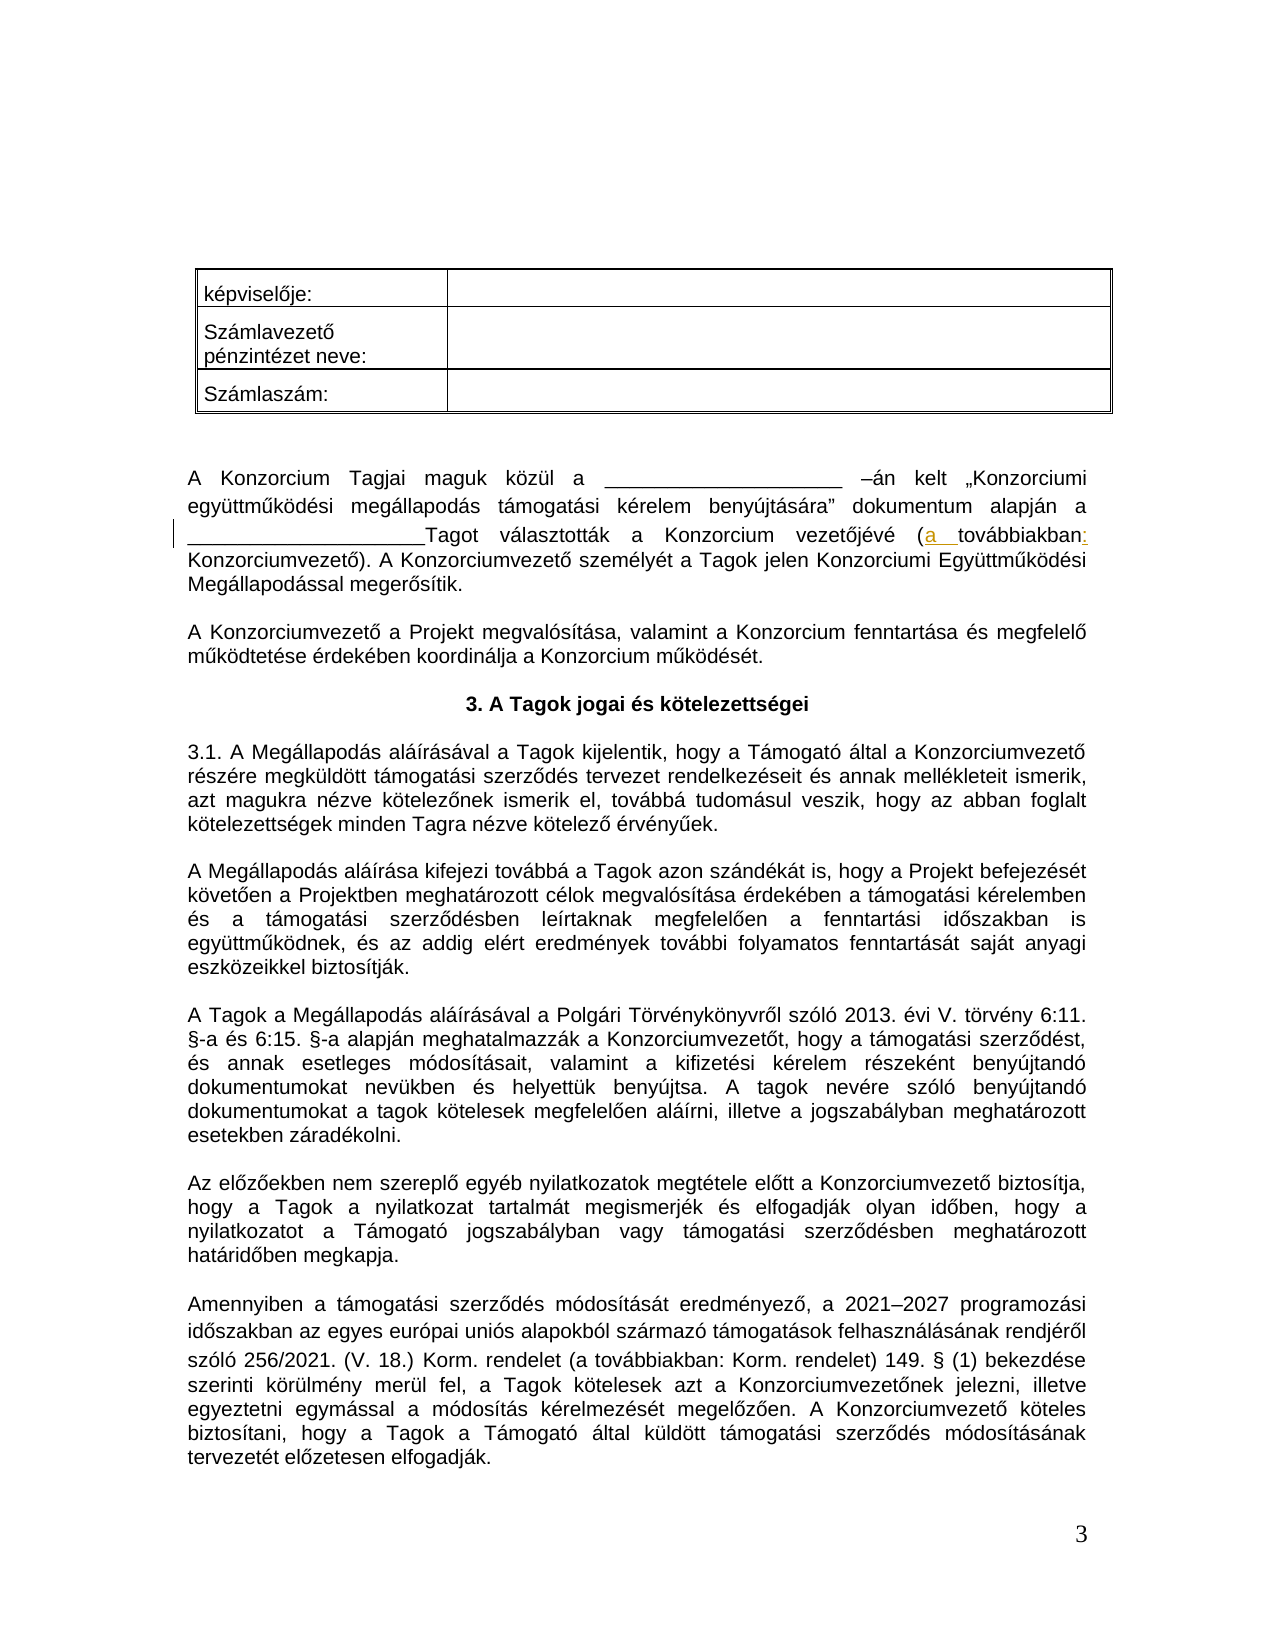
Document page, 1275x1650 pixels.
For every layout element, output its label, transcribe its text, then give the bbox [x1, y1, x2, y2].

text Amennyiben a támogatási szerződés módosítását eredményező, a 2021–2027 programozási időszakban az egyes európai uniós alapokból származó támogatások felhasználásának rendjéről szóló 256/2021. (V. 18.) Korm. rendelet (a továbbiakban: Korm. rendelet) 149. § (1) bekezdése szerinti körülmény merül fel, a Tagok kötelesek azt a Konzorciumvezetőnek jelezni, illetve egyeztetni egymással a módosítás kérelmezését megelőzően. A Konzorciumvezető köteles biztosítani, hogy a Tagok a Támogató által küldött támogatási szerződés módosításának tervezetét előzetesen elfogadják. [187, 1292, 1087, 1469]
table_cell [448, 307, 1110, 368]
text A Konzorcium Tagjai maguk közül a ___________________ –án kelt „Konzorciumi együttműködési megállapodás támogatási kérelem benyújtására” dokumentum alapján a ___________________Tagot választották a Konzorcium vezetőjévé (továbbiakban Konzorciumvezető). A Konzorciumvezető személyét a Tagok jelen Konzorciumi Együttműködési Megállapodással megerősítik. [187, 462, 1087, 596]
table_cell Számlavezető pénzintézet neve: [198, 307, 447, 368]
text Az előzőekben nem szereplő egyéb nyilatkozatok megtétele előtt a Konzorciumvezető biztosítja, hogy a Tagok a nyilatkozat tartalmát megismerjék és elfogadják olyan időben, hogy a nyilatkozatot a Támogató jogszabályban vagy támogatási szerződésben meghatározott határidőben megkapja. [187, 1171, 1087, 1267]
table_cell [448, 370, 1110, 411]
text A Konzorciumvezető a Projekt megvalósítása, valamint a Konzorcium fenntartása és megfelelő működtetése érdekében koordinálja a Konzorcium működését. [187, 620, 1087, 668]
text 3. A Tagok jogai és kötelezettségei [187, 692, 1087, 716]
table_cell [198, 270, 447, 306]
table_cell Számlaszám: [198, 370, 447, 411]
text 3.1. A Megállapodás aláírásával a Tagok kijelentik, hogy a Támogató által a Konzorciumvezető részére megküldött támogatási szerződés tervezet rendelkezéseit és annak mellékleteit ismerik, azt magukra nézve kötelezőnek ismerik el, továbbá tudomásul veszik, hogy az abban foglalt kötelezettségek minden Tagra nézve kötelező érvényűek. [187, 739, 1087, 835]
text A Megállapodás aláírása kifejezi továbbá a Tagok azon szándékát is, hogy a Projekt befejezését követően a Projektben meghatározott célok megvalósítása érdekében a támogatási kérelemben és a támogatási szerződésben leírtaknak megfelelően a fenntartási időszakban is együttműködnek, és az addig elért eredmények további folyamatos fenntartását saját anyagi eszközeikkel biztosítják. [187, 859, 1087, 979]
text A Tagok a Megállapodás aláírásával a Polgári Törvénykönyvről szóló 2013. évi V. törvény 6:11. §-a és 6:15. §-a alapján meghatalmazzák a Konzorciumvezetőt, hogy a támogatási szerződést, és annak esetleges módosításait, valamint a kifizetési kérelem részeként benyújtandó dokumentumokat nevükben és helyettük benyújtsa. A tagok nevére szóló benyújtandó dokumentumokat a tagok kötelesek megfelelően aláírni, illetve a jogszabályban meghatározott esetekben záradékolni. [187, 1003, 1087, 1147]
table_cell [448, 270, 1110, 306]
